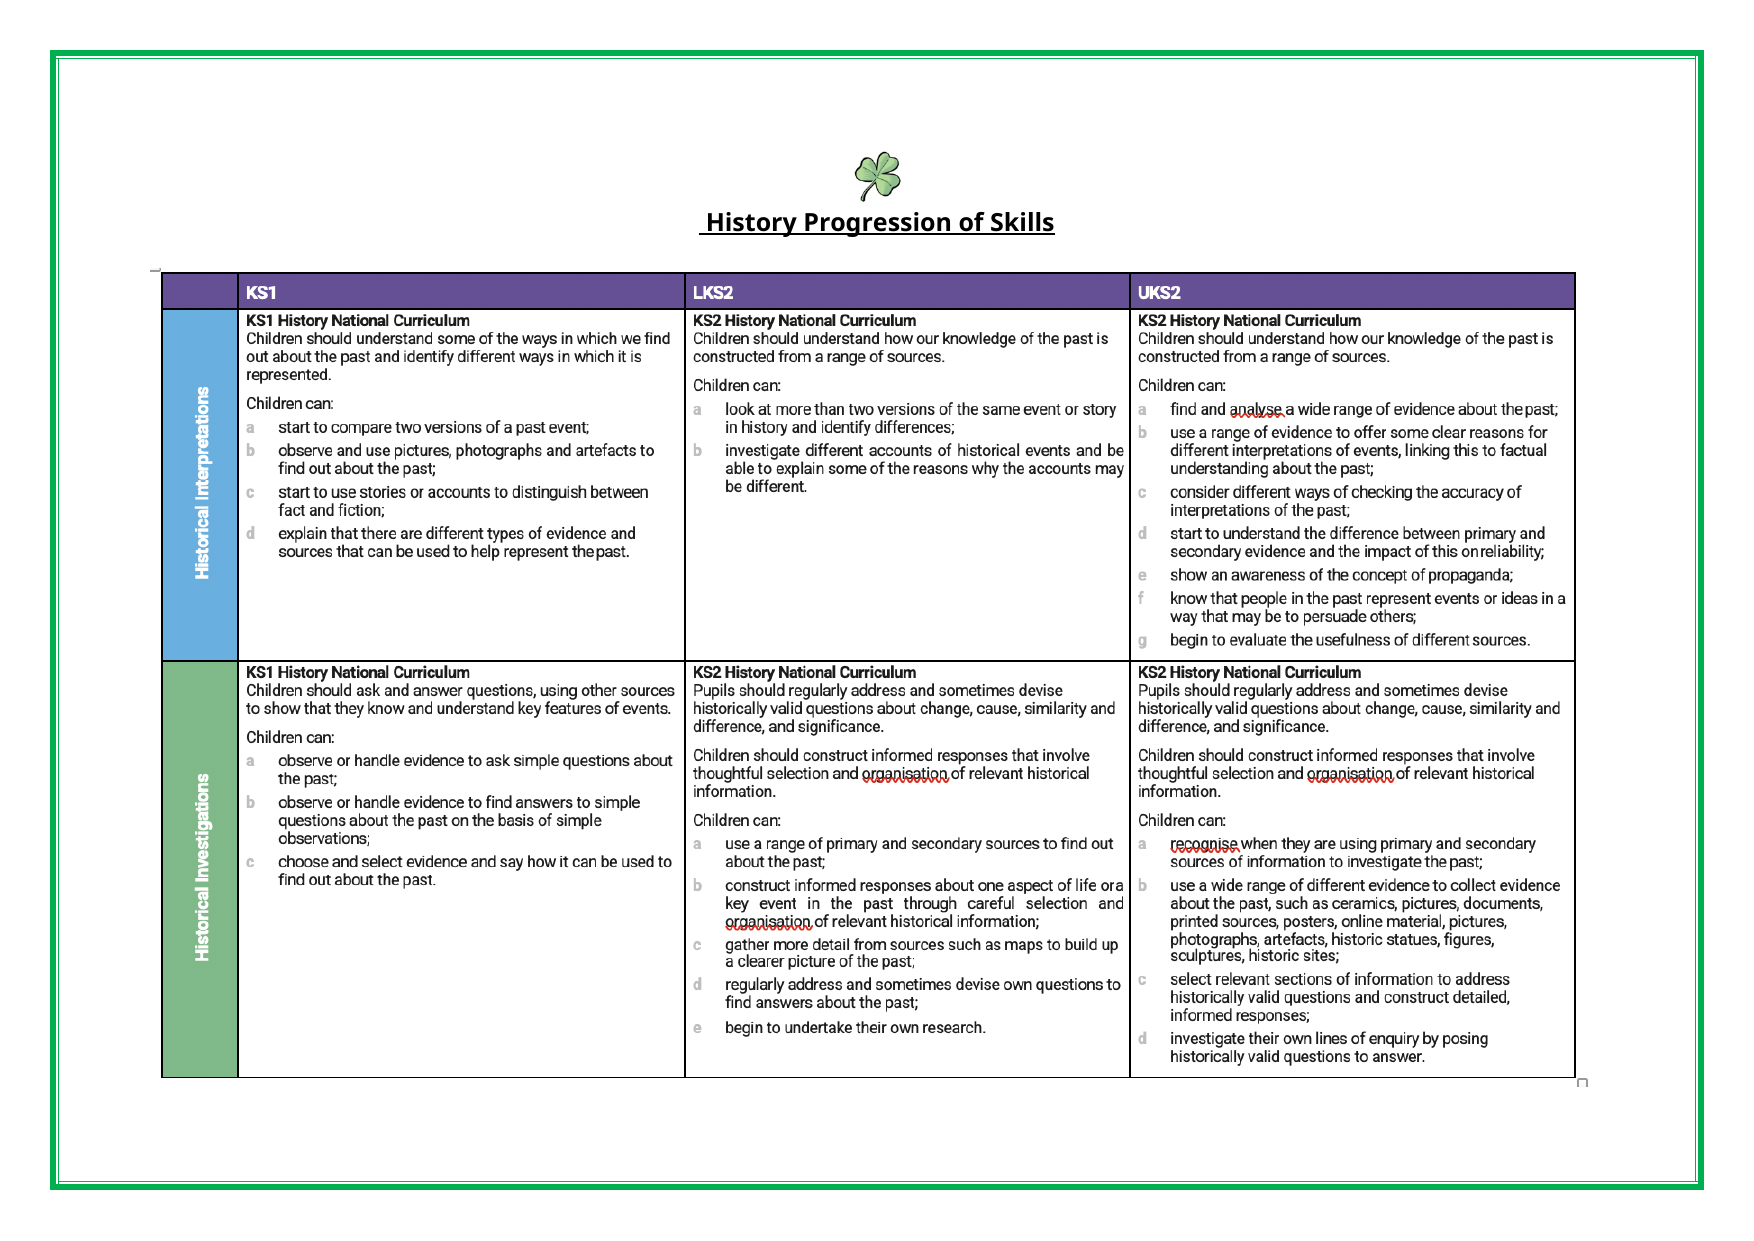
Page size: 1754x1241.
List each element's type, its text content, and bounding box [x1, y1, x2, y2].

text History Progression of Skills [150, 204, 1604, 238]
picture [150, 268, 1604, 1087]
picture [851, 150, 903, 205]
